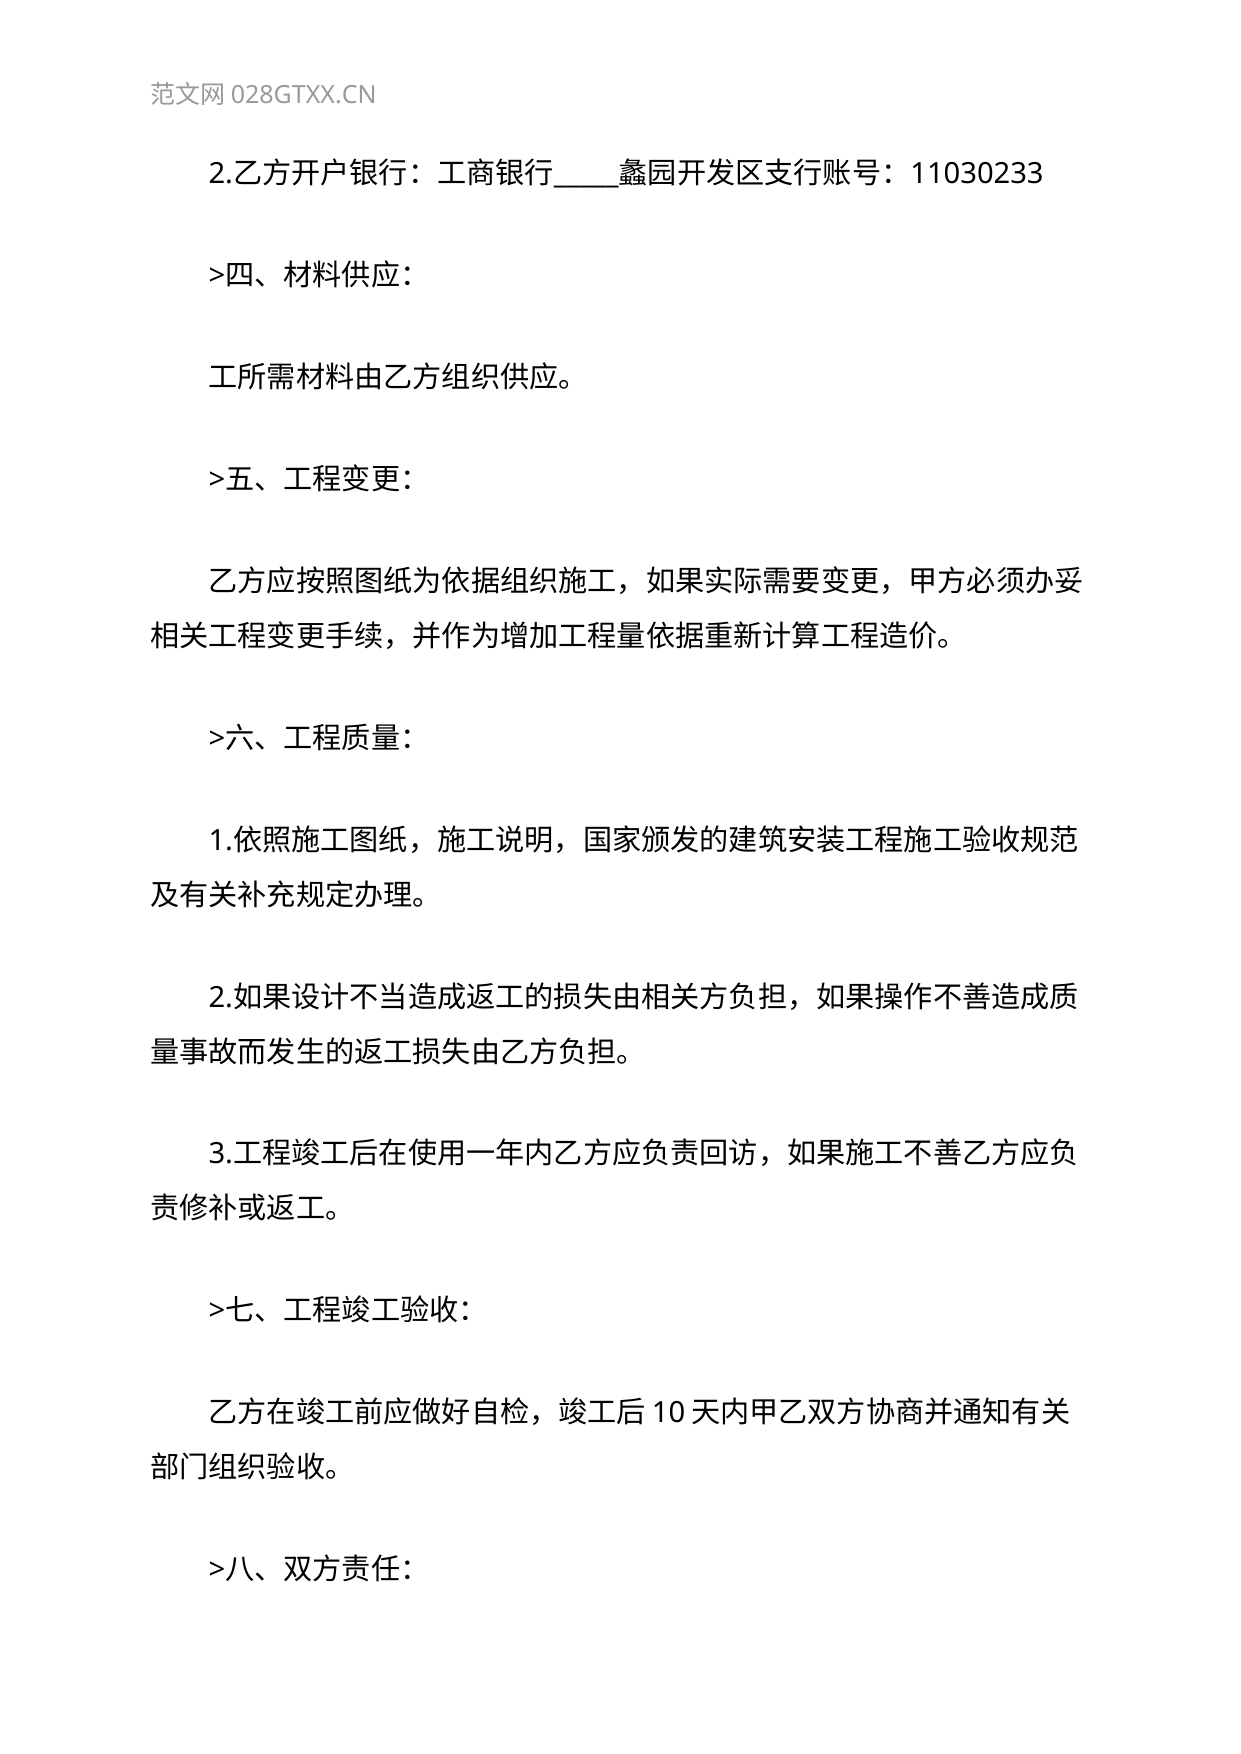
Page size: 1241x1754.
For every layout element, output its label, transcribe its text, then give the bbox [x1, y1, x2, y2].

text >五、工程变更： [150, 456, 1090, 498]
text 工所需材料由乙方组织供应。 [150, 354, 1090, 396]
text 乙方在竣工前应做好自检，竣工后10天内甲乙双方协商并通知有关部门组织验收。 [150, 1389, 1090, 1486]
text >七、工程竣工验收： [150, 1287, 1090, 1329]
text 2.乙方开户银行：工商银行_____蠡园开发区支行账号：11030233 [150, 150, 1090, 192]
text 3.工程竣工后在使用一年内乙方应负责回访，如果施工不善乙方应负责修补或返工。 [150, 1130, 1090, 1227]
text >六、工程质量： [150, 714, 1090, 757]
text >八、双方责任： [150, 1545, 1090, 1588]
text 乙方应按照图纸为依据组织施工，如果实际需要变更，甲方必须办妥相关工程变更手续，并作为增加工程量依据重新计算工程造价。 [150, 558, 1090, 655]
text 2.如果设计不当造成返工的损失由相关方负担，如果操作不善造成质量事故而发生的返工损失由乙方负担。 [150, 973, 1090, 1070]
text 1.依照施工图纸，施工说明，国家颁发的建筑安装工程施工验收规范及有关补充规定办理。 [150, 816, 1090, 914]
text >四、材料供应： [150, 252, 1090, 294]
